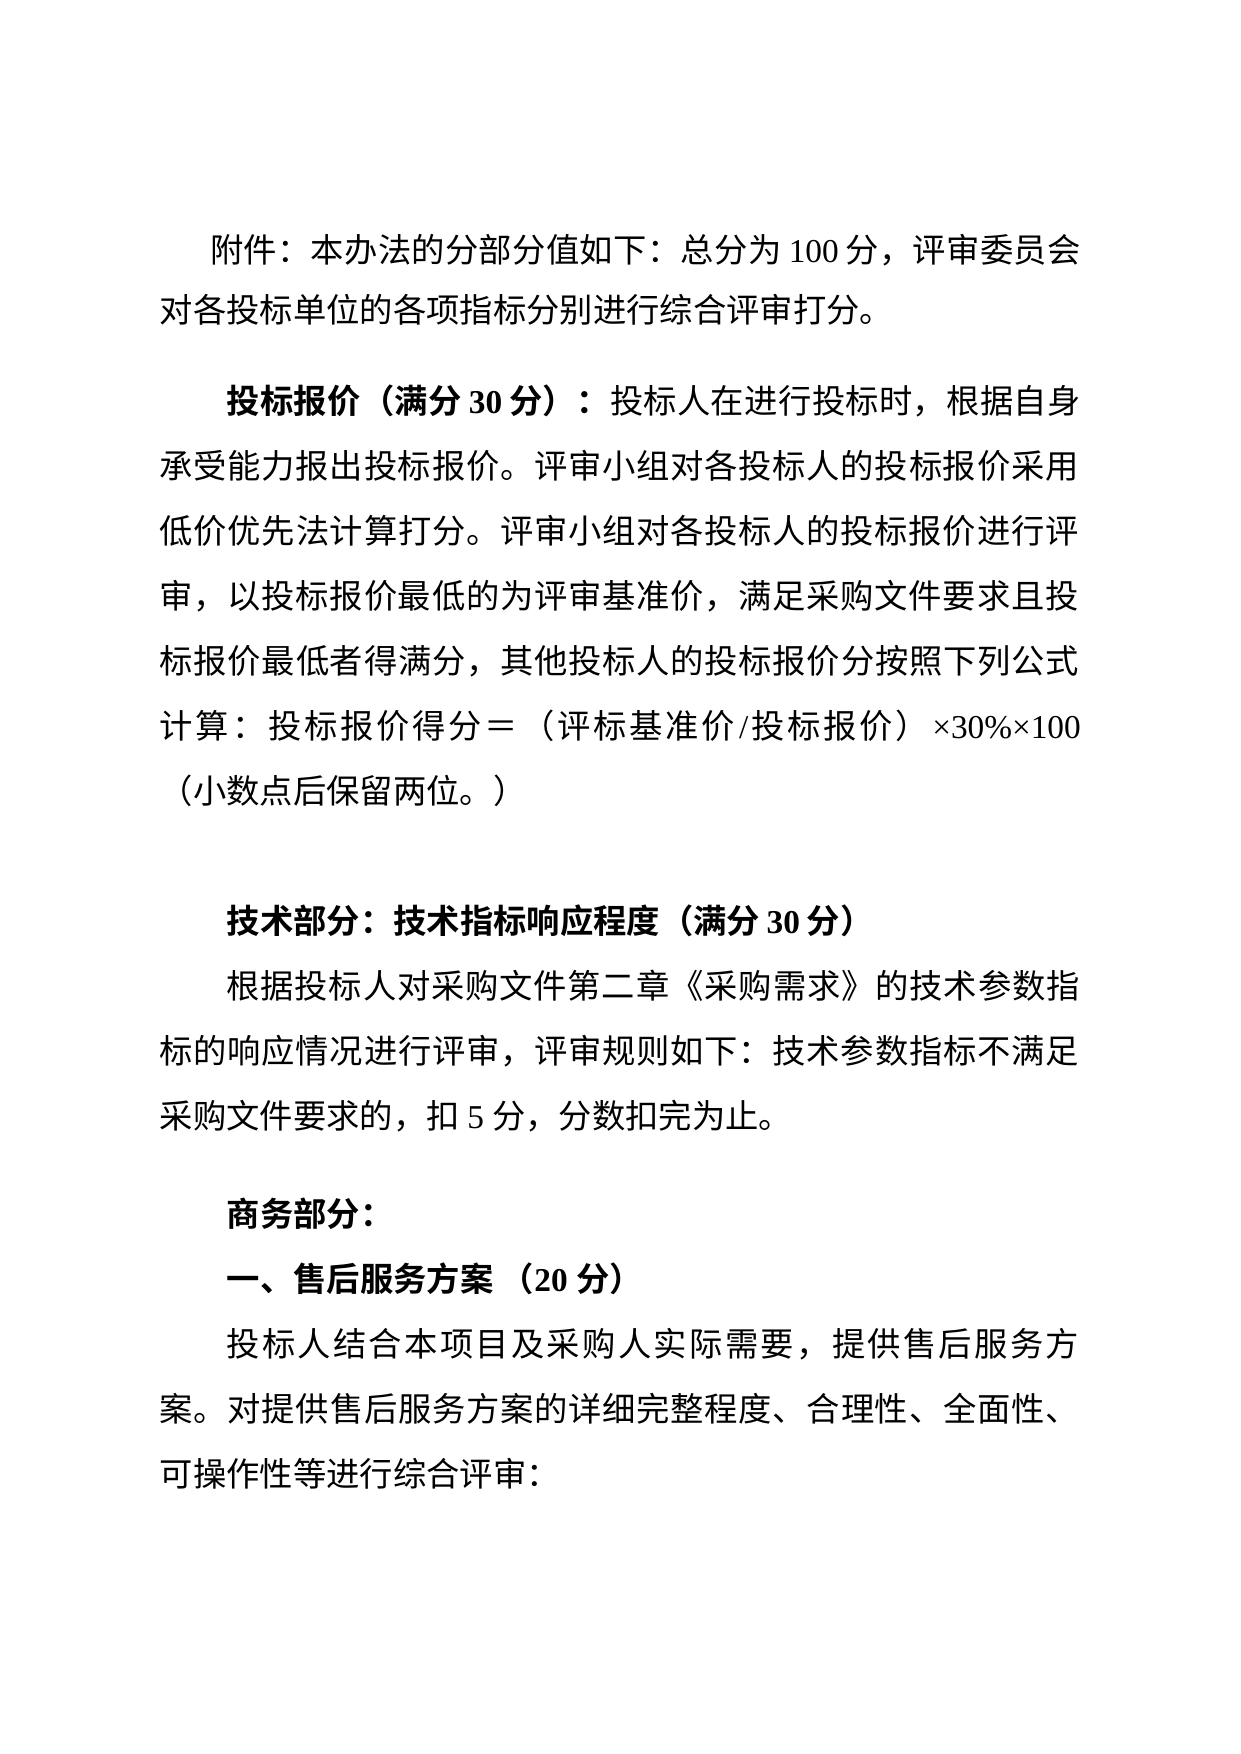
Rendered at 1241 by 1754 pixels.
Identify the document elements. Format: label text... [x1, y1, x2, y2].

list 投标人结合本项目及采购人实际需要，提供售后服务方案。对提供售后服务方案的详细完整程度、合理性、全面性、可操作性等进行综合评审： [159, 1309, 1081, 1504]
list 投标报价（满分30分）：投标人在进行投标时，根据自身承受能力报出投标报价。评审小组对各投标人的投标报价采用低价优先法计算打分。评审小组对各投标人的投标报价进行评审，以投标报价最低的为评审基准价，满足采购文件要求且投标报价最低者得满分，其他投标人的投标报价分按照下列公式计算：投标报价得分＝（评标基准价/投标报价）×30%×100（小数点后保留两位。） [159, 367, 1081, 822]
list 根据投标人对采购文件第二章《采购需求》的技术参数指标的响应情况进行评审，评审规则如下：技术参数指标不满足采购文件要求的，扣 5 分，分数扣完为止。 [159, 952, 1081, 1147]
text 技术部分：技术指标响应程度（满分30分） [159, 887, 1081, 952]
text 附件：本办法的分部分值如下：总分为100分，评审委员会对各投标单位的各项指标分别进行综合评审打分。 [159, 214, 1081, 334]
text 一、售后服务方案 （20 分） [159, 1244, 1081, 1309]
text 商务部分： [159, 1179, 1081, 1244]
